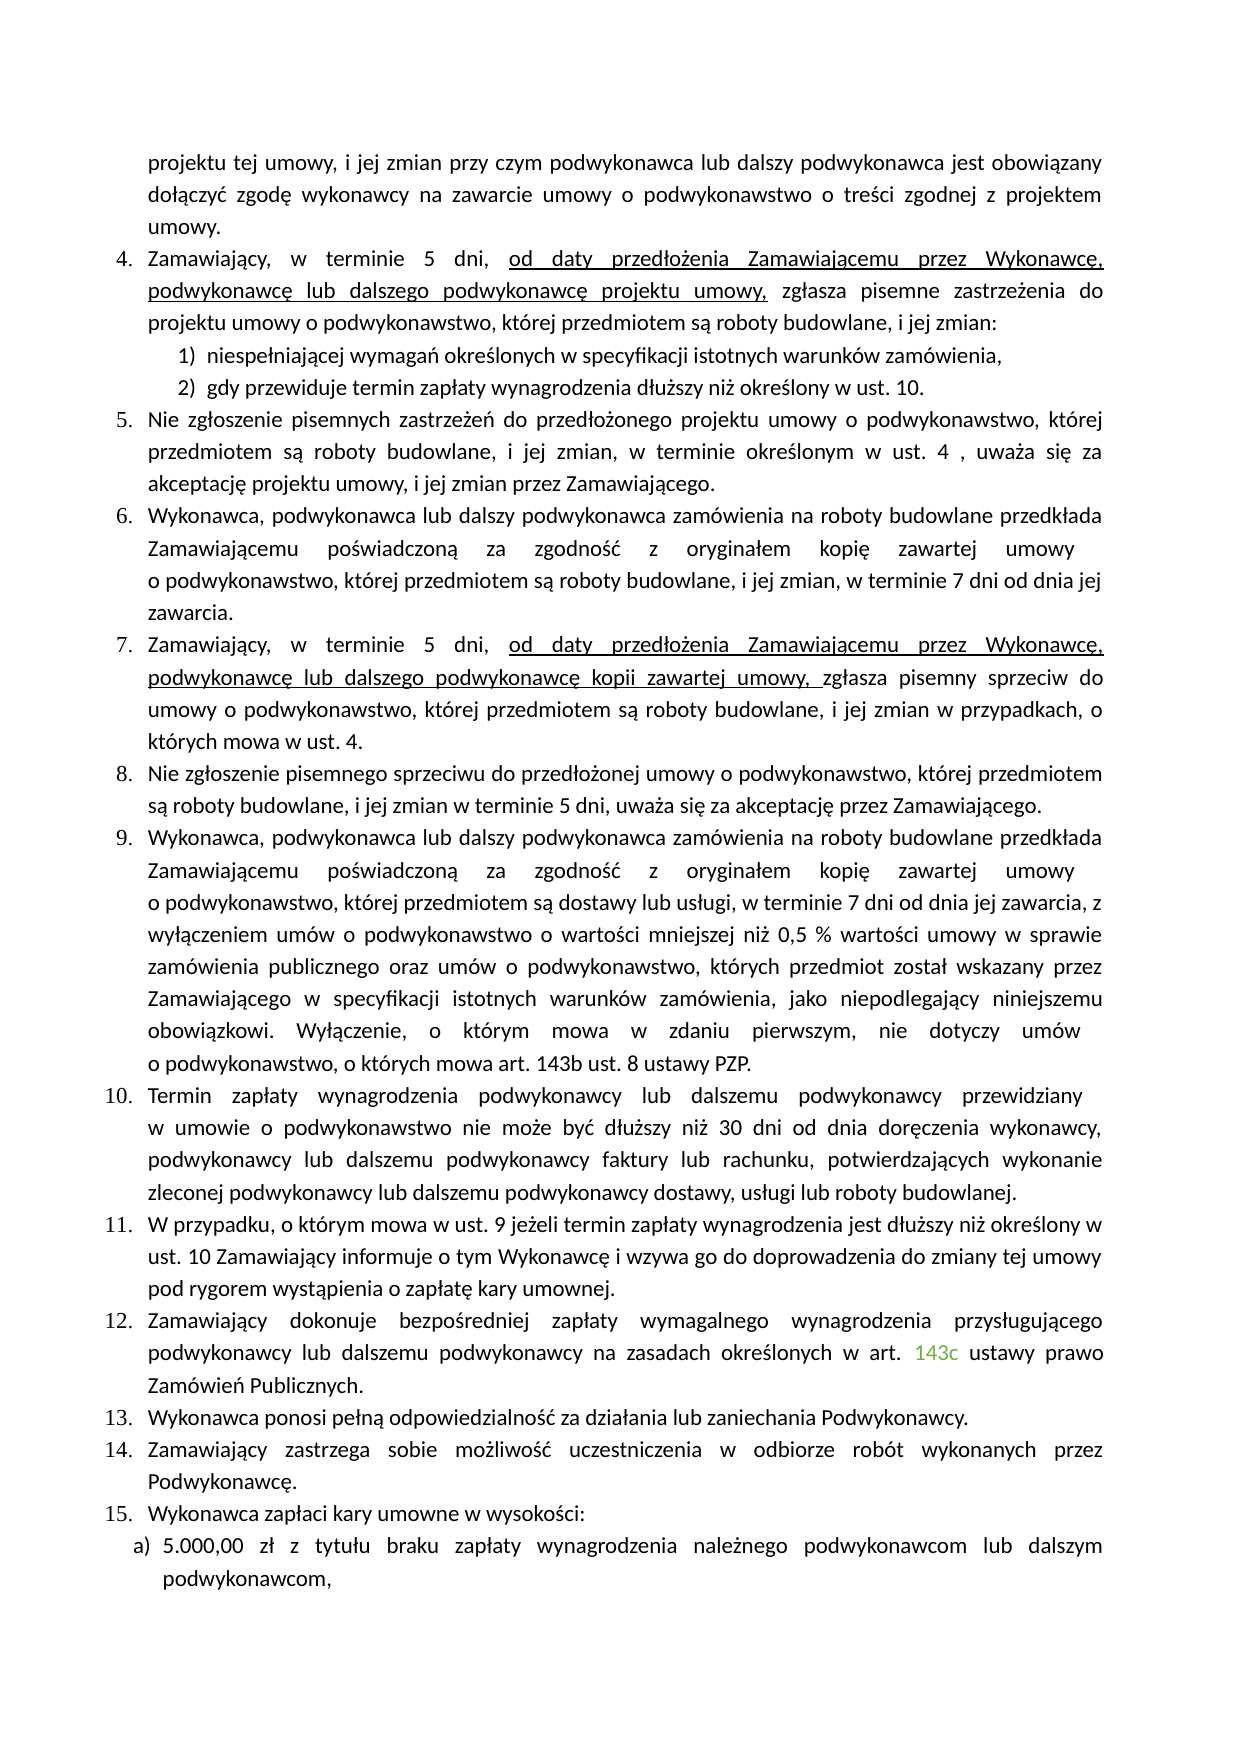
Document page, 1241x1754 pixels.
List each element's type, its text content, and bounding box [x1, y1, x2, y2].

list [133, 148, 1104, 240]
list Wykonawca zapłaci kary umowne w wysokości: [133, 1499, 1104, 1527]
list gdy przewiduje termin zapłaty wynagrodzenia dłuższy niż określony w ust. 10. [177, 373, 1104, 401]
list Nie zgłoszenie pisemnych zastrzeżeń do przedłożonego projektu umowy o podwykonawstwo, której przedmiotem są roboty budowlane, i jej zmian, w terminie określonym w ust. 4 , uważa się za akceptację projektu umowy, i jej zmian przez Zamawiającego. [133, 405, 1104, 497]
list W przypadku, o którym mowa w ust. 9 jeżeli termin zapłaty wynagrodzenia jest dłuższy niż określony w ust. 10 Zamawiający informuje o tym Wykonawcę i wzywa go do doprowadzenia do zmiany tej umowy pod rygorem wystąpienia o zapłatę kary umownej. [133, 1210, 1104, 1302]
list Wykonawca ponosi pełną odpowiedzialność za działania lub zaniechania Podwykonawcy. [133, 1403, 1104, 1431]
list Zamawiający zastrzega sobie możliwość uczestniczenia w odbiorze robót wykonanych przez Podwykonawcę. [133, 1435, 1104, 1495]
list 5.000,00 zł z tytułu braku zapłaty wynagrodzenia należnego podwykonawcom lub dalszym podwykonawcom, [133, 1532, 1104, 1592]
list Zamawiający dokonuje bezpośredniej zapłaty wymagalnego wynagrodzenia przysługującego podwykonawcy lub dalszemu podwykonawcy na zasadach określonych w art. 143c ustawy prawo Zamówień Publicznych. [133, 1306, 1104, 1399]
list Nie zgłoszenie pisemnego sprzeciwu do przedłożonej umowy o podwykonawstwo, której przedmiotem są roboty budowlane, i jej zmian w terminie 5 dni, uważa się za akceptację przez Zamawiającego. [133, 759, 1104, 819]
list Wykonawca, podwykonawca lub dalszy podwykonawca zamówienia na roboty budowlane przedkłada Zamawiającemu poświadczoną za zgodność z oryginałem kopię zawartej umowy o podwykonawstwo, której przedmiotem są dostawy lub usługi, w terminie 7 dni od dnia jej zawarcia, z wyłączeniem umów o podwykonawstwo o wartości mniejszej niż 0,5 % wartości umowy w sprawie zamówienia publicznego oraz umów o podwykonawstwo, których przedmiot został wskazany przez Zamawiającego w specyfikacji istotnych warunków zamówienia, jako niepodlegający niniejszemu obowiązkowi. Wyłączenie, o którym mowa w zdaniu pierwszym, nie dotyczy umów o podwykonawstwo, o których mowa art. 143b ust. 8 ustawy PZP. [133, 823, 1104, 1077]
list Termin zapłaty wynagrodzenia podwykonawcy lub dalszemu podwykonawcy przewidziany w umowie o podwykonawstwo nie może być dłuższy niż 30 dni od dnia doręczenia wykonawcy, podwykonawcy lub dalszemu podwykonawcy faktury lub rachunku, potwierdzających wykonanie zleconej podwykonawcy lub dalszemu podwykonawcy dostawy, usługi lub roboty budowlanej. [133, 1081, 1104, 1206]
list niespełniającej wymagań określonych w specyfikacji istotnych warunków zamówienia, [177, 341, 1104, 369]
list Zamawiający, w terminie 5 dni, od daty przedłożenia Zamawiającemu przez Wykonawcę, podwykonawcę lub dalszego podwykonawcę kopii zawartej umowy, zgłasza pisemny sprzeciw do umowy o podwykonawstwo, której przedmiotem są roboty budowlane, i jej zmian w przypadkach, o których mowa w ust. 4. [133, 630, 1104, 755]
list Zamawiający, w terminie 5 dni, od daty przedłożenia Zamawiającemu przez Wykonawcę, podwykonawcę lub dalszego podwykonawcę projektu umowy, zgłasza pisemne zastrzeżenia do projektu umowy o podwykonawstwo, której przedmiotem są roboty budowlane, i jej zmian: [133, 244, 1104, 337]
list Wykonawca, podwykonawca lub dalszy podwykonawca zamówienia na roboty budowlane przedkłada Zamawiającemu poświadczoną za zgodność z oryginałem kopię zawartej umowy o podwykonawstwo, której przedmiotem są roboty budowlane, i jej zmian, w terminie 7 dni od dnia jej zawarcia. [133, 502, 1104, 626]
